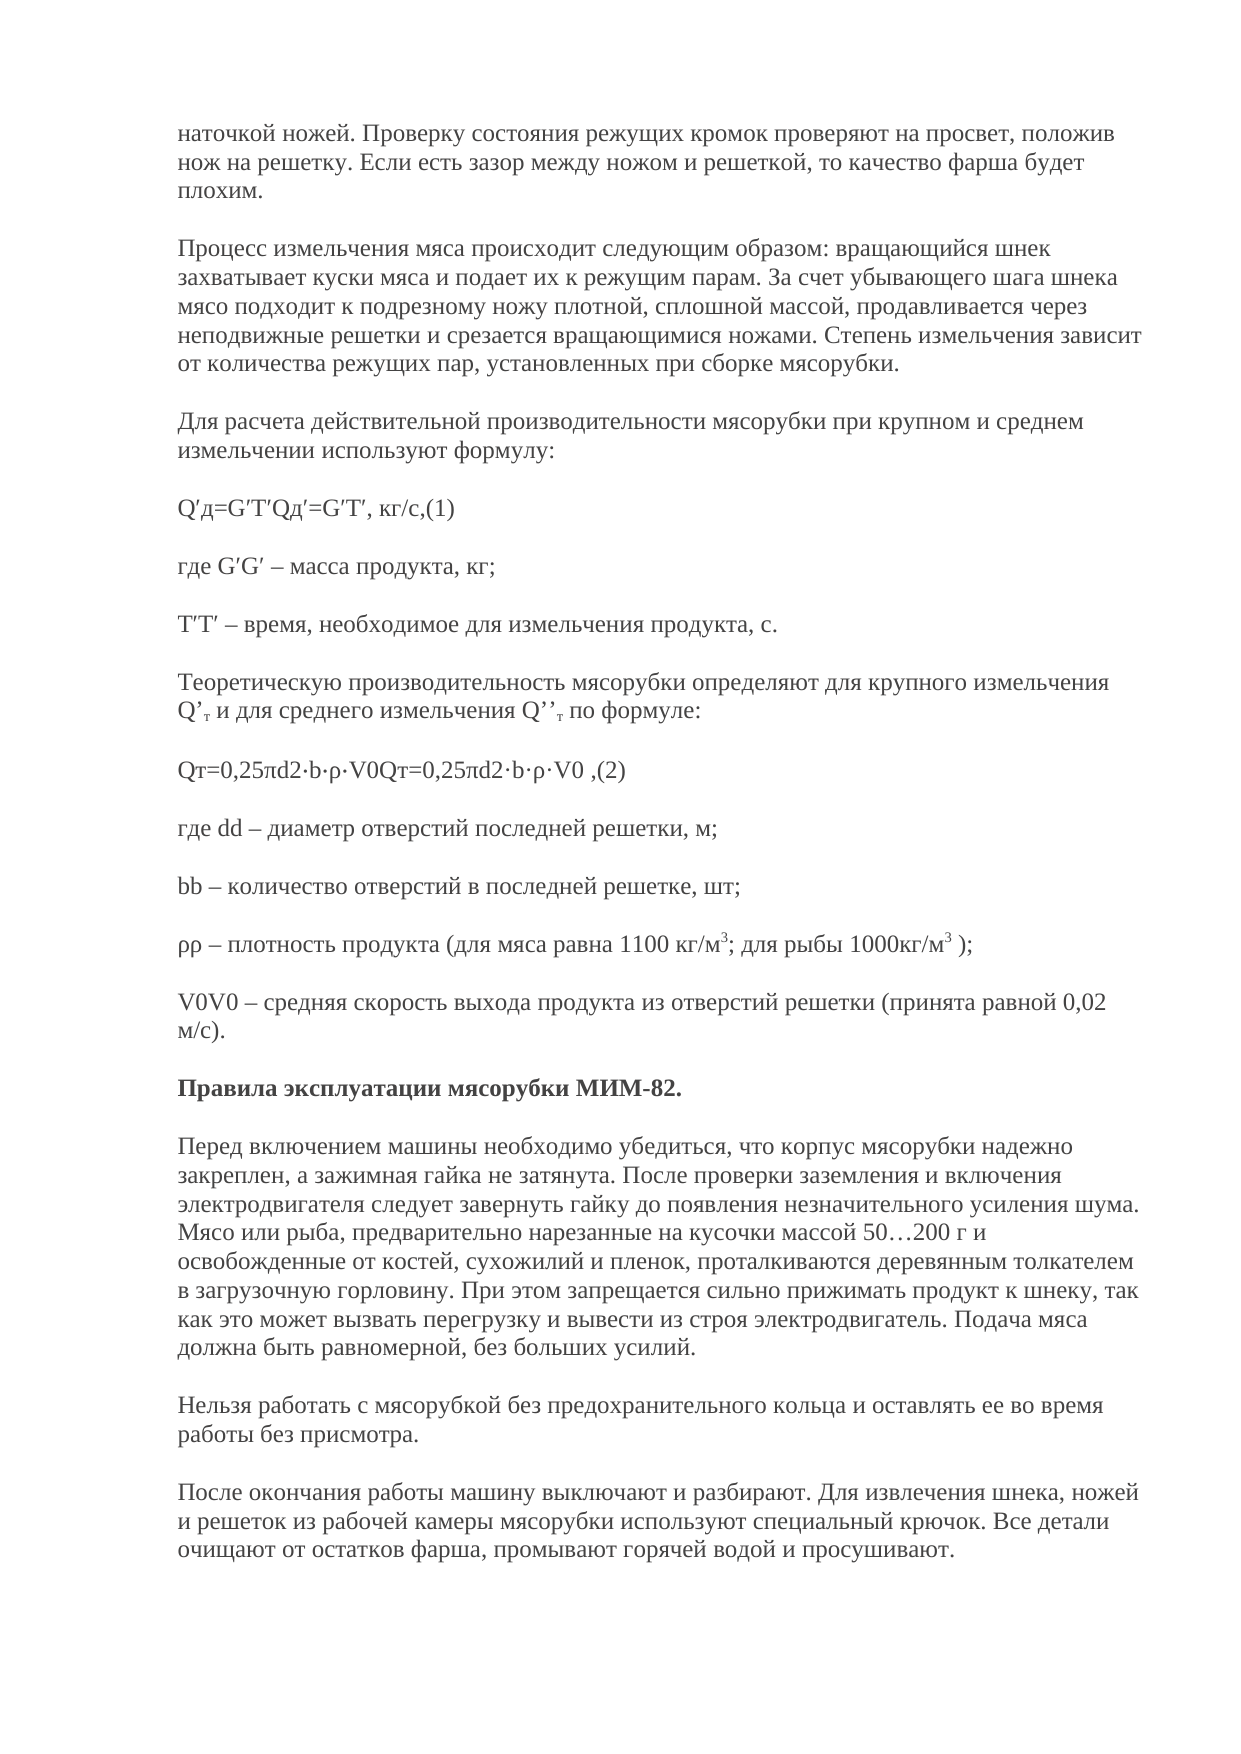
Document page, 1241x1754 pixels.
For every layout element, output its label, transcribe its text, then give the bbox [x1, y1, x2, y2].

text bb – количество отверстий в последней решетке, шт; [177, 871, 1152, 899]
text где dd – диаметр отверстий последней решетки, м; [177, 813, 1152, 842]
text ρρ – плотность продукта (для мяса равна 1100 кг/м3; для рыбы 1000кг/м3 ); [177, 929, 1152, 957]
text Правила эксплуатации мясорубки МИМ-82. [177, 1073, 1152, 1102]
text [177, 118, 1152, 204]
text Процесс измельчения мяса происходит следующим образом: вращающийся шнек захватывает куски мяса и подает их к режущим парам. За счет убывающего шага шнека мясо подходит к подрезному ножу плотной, сплошной массой, продавливается через неподвижные решетки и срезается вращающимися ножами. Степень измельчения зависит от количества режущих пар, установленных при сборке мясорубки. [177, 233, 1152, 377]
text После окончания работы машину выключают и разбирают. Для извлечения шнека, ножей и решеток из рабочей камеры мясорубки используют специальный крючок. Все детали очищают от остатков фарша, промывают горячей водой и просушивают. [177, 1477, 1152, 1563]
text Теоретическую производительность мясорубки определяют для крупного измельчения Q’т и для среднего измельчения Q’’т по формуле: [177, 667, 1152, 724]
text Q′д=G′T′Qд′=G′T′, кг/с,(1) [177, 493, 1152, 522]
text Перед включением машины необходимо убедиться, что корпус мясорубки надежно закреплен, а зажимная гайка не затянута. После проверки заземления и включения электродвигателя следует завернуть гайку до появления незначительного усиления шума. Мясо или рыба, предварительно нарезанные на кусочки массой 50…200 г и освобожденные от костей, сухожилий и пленок, проталкиваются деревянным толкателем в загрузочную горловину. При этом запрещается сильно прижимать продукт к шнеку, так как это может вызвать перегрузку и вывести из строя электродвигатель. Подача мяса должна быть равномерной, без больших усилий. [177, 1131, 1152, 1361]
text где G′G′ – масса продукта, кг; [177, 551, 1152, 580]
text Т′Т′ – время, необходимое для измельчения продукта, с. [177, 609, 1152, 638]
text V0V0 – средняя скорость выхода продукта из отверстий решетки (принята равной 0,02 м/с). [177, 987, 1152, 1044]
text Нельзя работать с мясорубкой без предохранительного кольца и оставлять ее во время работы без присмотра. [177, 1390, 1152, 1448]
text Для расчета действительной производительности мясорубки при крупном и среднем измельчении используют формулу: [177, 406, 1152, 464]
text Qт=0,25πd2⋅b⋅ρ⋅V0Qт=0,25πd2·b·ρ·V0 ,(2) [177, 753, 1152, 784]
